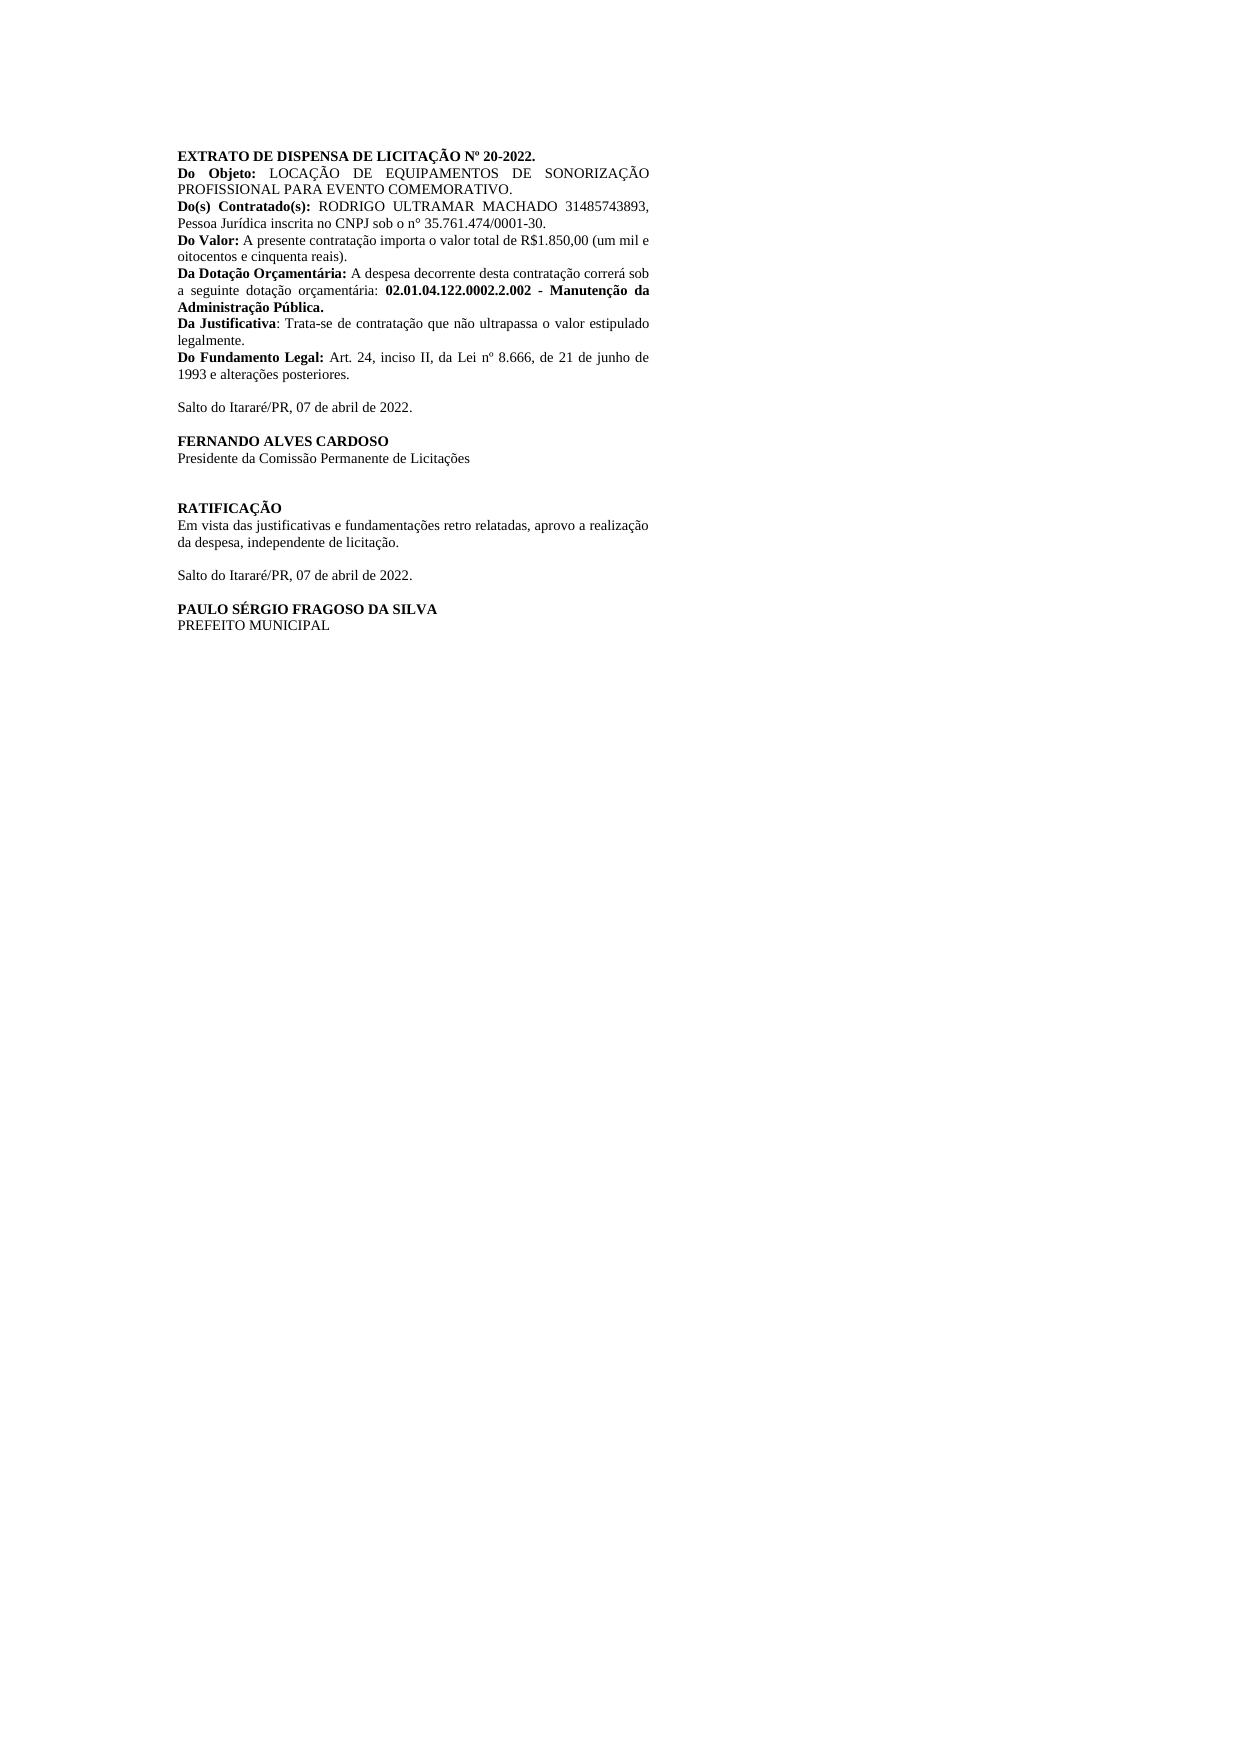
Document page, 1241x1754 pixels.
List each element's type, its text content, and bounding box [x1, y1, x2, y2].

text Do(s) Contratado(s): RODRIGO ULTRAMAR MACHADO 31485743893, Pessoa Jurídica inscrita no CNPJ sob o n° 35.761.474/0001-30. [177, 198, 650, 231]
text Da Dotação Orçamentária: A despesa decorrente desta contratação correrá sob a seguinte dotação orçamentária: 02.01.04.122.0002.2.002 - Manutenção da Administração Pública. [177, 265, 650, 315]
text Presidente da Comissão Permanente de Licitações [177, 449, 650, 466]
text PAULO SÉRGIO FRAGOSO DA SILVA [177, 600, 650, 617]
text Do Objeto: LOCAÇÃO DE EQUIPAMENTOS DE SONORIZAÇÃO PROFISSIONAL PARA EVENTO COMEMORATIVO. [177, 164, 650, 198]
text Em vista das justificativas e fundamentações retro relatadas, aprovo a realização da despesa, independente de licitação. [177, 517, 650, 550]
text FERNANDO ALVES CARDOSO [177, 433, 650, 449]
text EXTRATO DE DISPENSA DE LICITAÇÃO Nº 20-2022. [177, 148, 650, 164]
text Do Fundamento Legal: Art. 24, inciso II, da Lei nº 8.666, de 21 de junho de 1993 e alterações posteriores. [177, 349, 650, 382]
text Do Valor: A presente contratação importa o valor total de R$1.850,00 (um mil e oitocentos e cinquenta reais). [177, 231, 650, 265]
text RATIFICAÇÃO [177, 500, 650, 517]
text Da Justificativa: Trata-se de contratação que não ultrapassa o valor estipulado legalmente. [177, 315, 650, 349]
text Salto do Itararé/PR, 07 de abril de 2022. [177, 567, 650, 584]
text PREFEITO MUNICIPAL [177, 617, 650, 634]
text Salto do Itararé/PR, 07 de abril de 2022. [177, 399, 650, 416]
